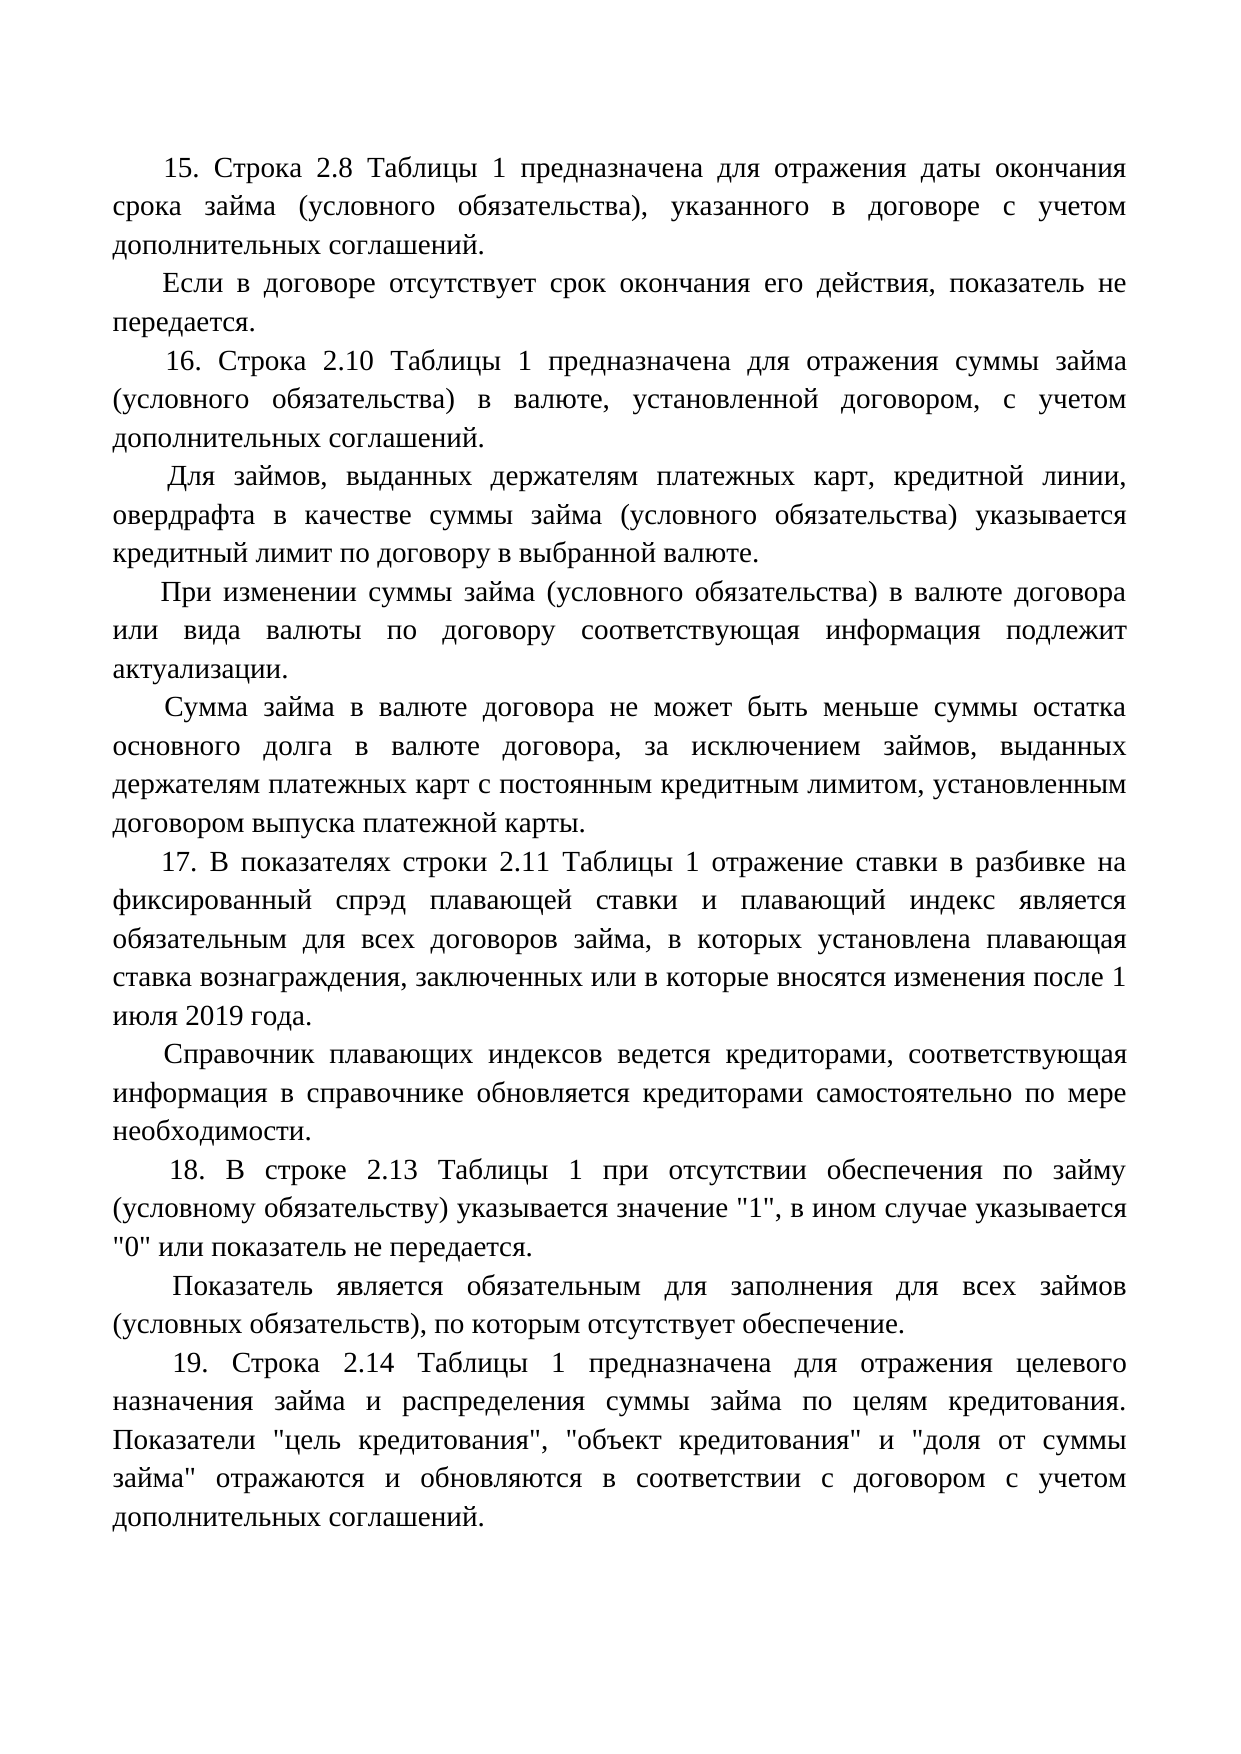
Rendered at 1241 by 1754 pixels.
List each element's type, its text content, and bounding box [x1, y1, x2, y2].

text Если в договоре отсутствует срок окончания его действия, показатель не передается. [112, 266, 1128, 338]
text 18. В строке 2.13 Таблицы 1 при отсутствии обеспечения по займу (условному обязательству) указывается значение "1", в ином случае указывается "0" или показатель не передается. [112, 1152, 1128, 1263]
text Для займов, выданных держателям платежных карт, кредитной линии, овердрафта в качестве суммы займа (условного обязательства) указывается кредитный лимит по договору в выбранной валюте. [112, 458, 1128, 569]
text 17. В показателях строки 2.11 Таблицы 1 отражение ставки в разбивке на фиксированный спрэд плавающей ставки и плавающий индекс является обязательным для всех договоров займа, в которых установлена плавающая ставка вознаграждения, заключенных или в которые вносятся изменения после 1 июля 2019 года. [112, 844, 1128, 1031]
text Показатель является обязательным для заполнения для всех займов (условных обязательств), по которым отсутствует обеспечение. [112, 1268, 1128, 1340]
text При изменении суммы займа (условного обязательства) в валюте договора или вида валюты по договору соответствующая информация подлежит актуализации. [112, 574, 1128, 684]
text Сумма займа в валюте договора не может быть меньше суммы остатка основного долга в валюте договора, за исключением займов, выданных держателям платежных карт с постоянным кредитным лимитом, установленным договором выпуска платежной карты. [112, 689, 1128, 839]
text 15. Строка 2.8 Таблицы 1 предназначена для отражения даты окончания срока займа (условного обязательства), указанного в договоре с учетом дополнительных соглашений. [112, 150, 1128, 261]
text 16. Строка 2.10 Таблицы 1 предназначена для отражения суммы займа (условного обязательства) в валюте, установленной договором, с учетом дополнительных соглашений. [112, 343, 1128, 453]
text 19. Строка 2.14 Таблицы 1 предназначена для отражения целевого назначения займа и распределения суммы займа по целям кредитования. Показатели "цель кредитования", "объект кредитования" и "доля от суммы займа" отражаются и обновляются в соответствии с договором с учетом дополнительных соглашений. [112, 1345, 1128, 1532]
text Справочник плавающих индексов ведется кредиторами, соответствующая информация в справочнике обновляется кредиторами самостоятельно по мере необходимости. [112, 1036, 1128, 1147]
